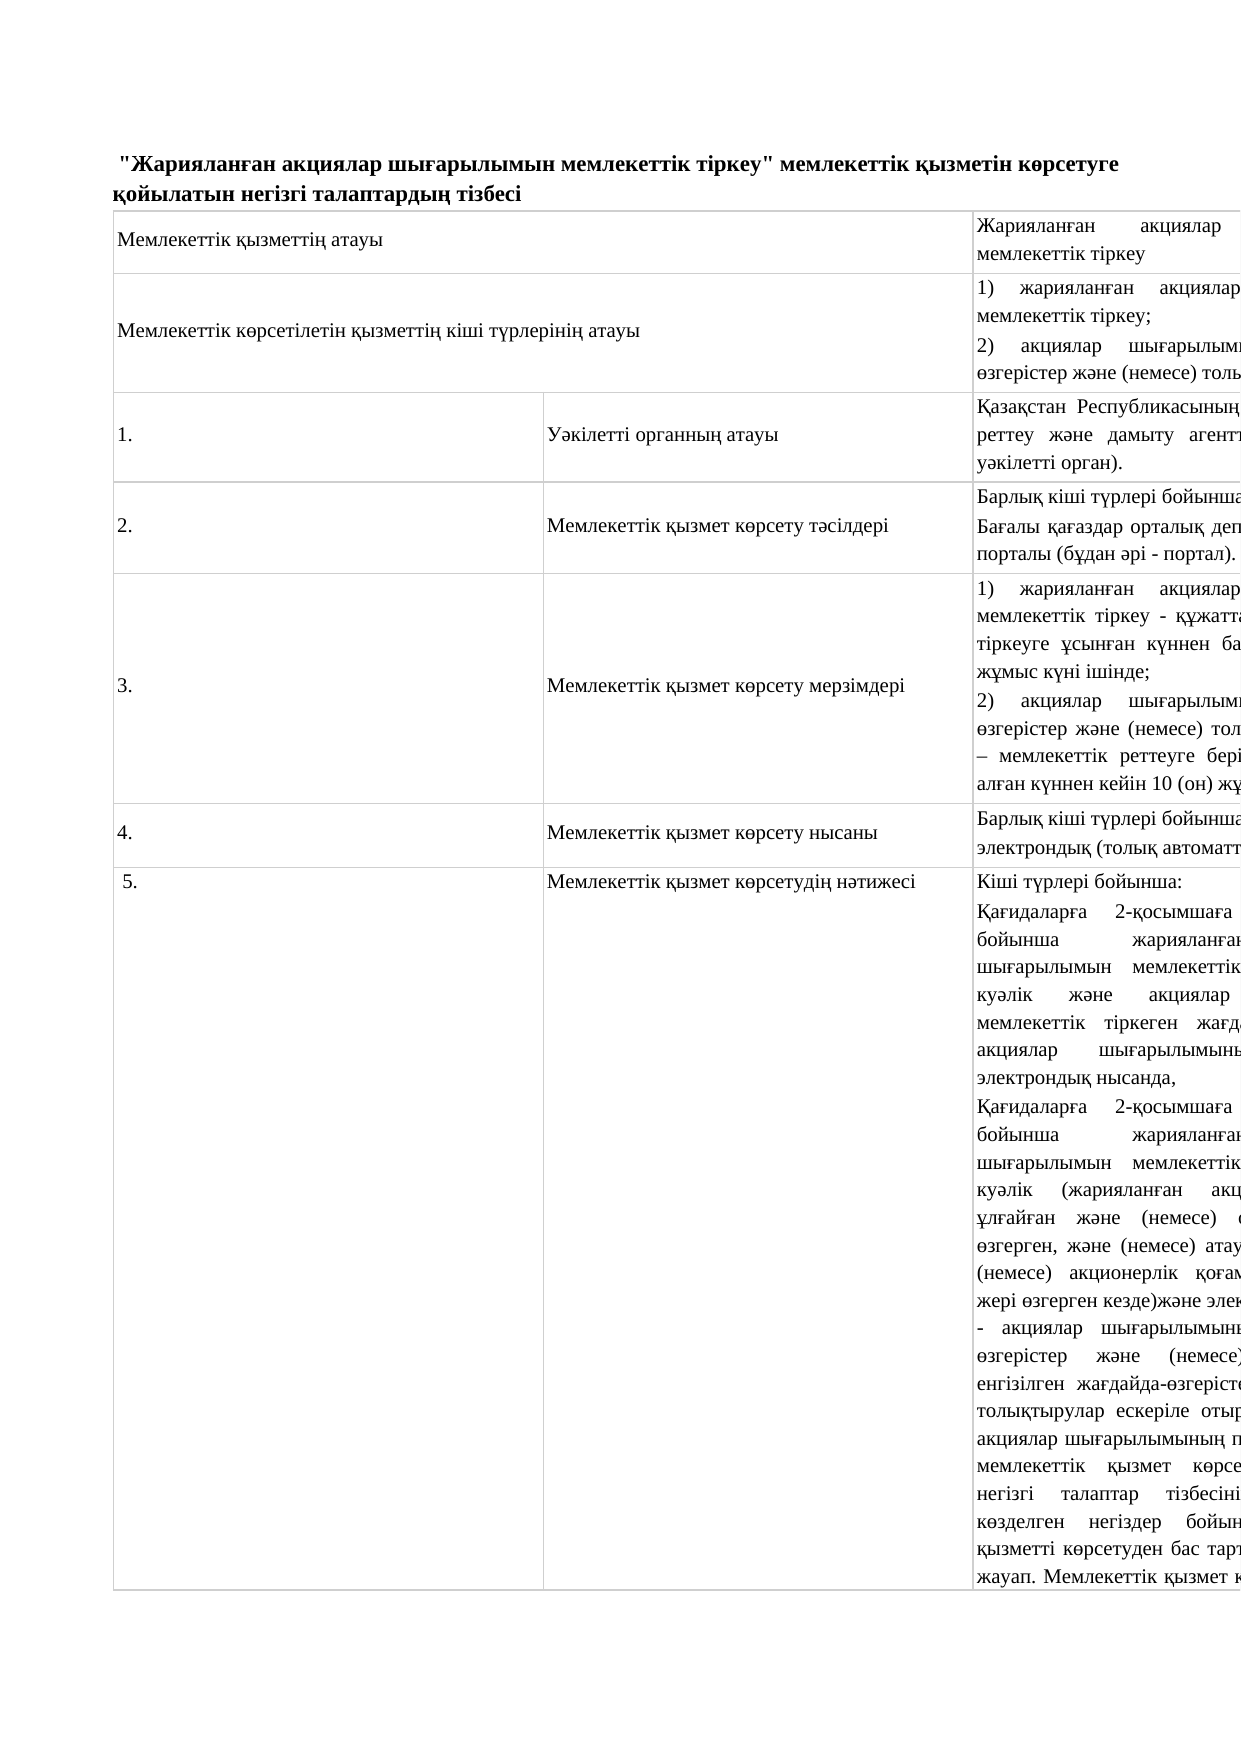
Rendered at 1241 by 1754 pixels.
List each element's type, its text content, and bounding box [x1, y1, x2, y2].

table_cell 2. [114, 483, 543, 573]
table_cell 1. [114, 393, 543, 481]
table_header Жарияланған акциялар шығарылымын мемлекеттік тіркеу [974, 212, 1240, 272]
table_cell 4. [114, 804, 543, 867]
table_cell 3. [114, 574, 543, 803]
table_cell 1) жарияланған акциялар шығарылымын мемлекеттік тіркеу; 2) акциялар шығарылымы проспектісіне өзгерістер және (немесе) толықтырулар енгізу. [974, 274, 1240, 392]
table_cell Мемлекеттік қызмет көрсету тәсілдері [544, 483, 972, 573]
table_cell 5. [114, 868, 543, 1589]
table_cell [544, 868, 972, 1589]
table_header Мемлекеттік қызметтің атауы [114, 212, 972, 272]
table_cell Барлық кіші түрлері бойынша: Бағалы қағаздар орталық депозитарийінің веб-порталы (бұдан әрі - портал). [974, 483, 1240, 573]
table_cell Қазақстан Республикасының Қаржы нарығын реттеу және дамыту агенттігі (бұдан әрі - уәкілетті орган). [974, 393, 1240, 481]
table_cell Барлық кіші түрлері бойынша: электрондық (толық автоматтандырылған). [974, 804, 1240, 867]
table_cell Уәкілетті органның атауы [544, 393, 972, 481]
table_cell 1) жарияланған акциялар шығарылымын мемлекеттік тіркеу - құжаттарды мемлекеттік тіркеуге ұсынған күннен бастап 15 (он бес) жұмыс күні ішінде; 2) акциялар шығарылымы проспектісіне өзгерістер және (немесе) толықтырулар енгізу – мемлекеттік реттеуге берілген құжаттарды алған күннен кейін 10 (он) жұмыс күні ішінде. [974, 574, 1240, 803]
table_cell Мемлекеттік көрсетілетін қызметтің кіші түрлерінің атауы [114, 274, 972, 392]
table_cell Мемлекеттік қызмет көрсету мерзімдері [544, 574, 972, 803]
table_cell Мемлекеттік қызмет көрсету нысаны [544, 804, 972, 867]
text "Жарияланған акциялар шығарылымын мемлекеттік тіркеу" мемлекеттік қызметін көрсетуге қойылатын негізгі талаптардың тізбесі [112, 150, 1128, 207]
